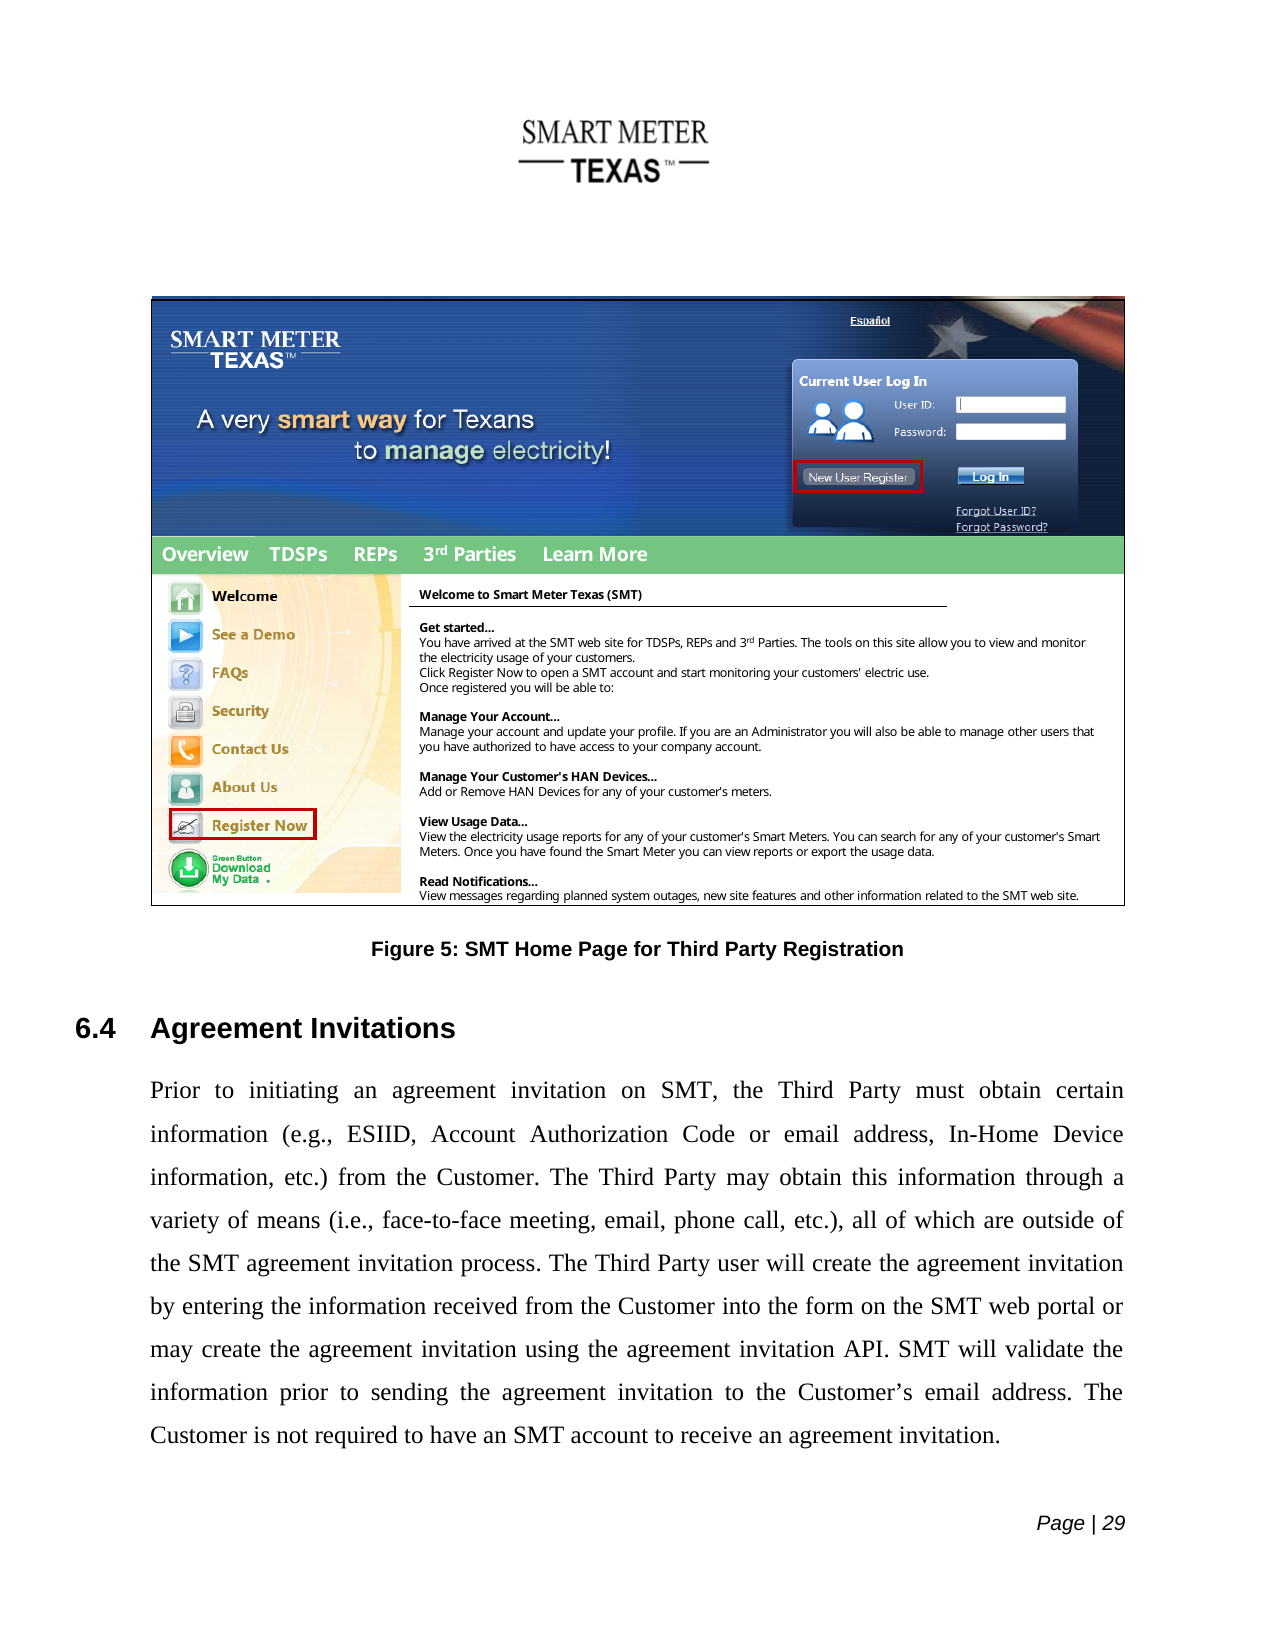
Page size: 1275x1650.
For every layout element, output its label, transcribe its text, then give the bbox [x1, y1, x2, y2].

subtitle Agreement Invitations [75, 1011, 1125, 1044]
text Figure 5: SMT Home Page for Third Party Registration [150, 937, 1125, 961]
picture [507, 107, 731, 200]
text Prior to initiating an agreement invitation on SMT, the Third Party must obtain certain information (e.g., ESIID, Account Authorization Code or email address, In-Home Device information, etc.) from the Customer. The Third Party may obtain this information through a variety of means (i.e., face-to-face meeting, email, phone call, etc.), all of which are outside of the SMT agreement invitation process. The Third Party user will create the agreement invitation by entering the information received from the Customer into the form on the SMT web portal or may create the agreement invitation using the agreement invitation API. SMT will validate the information prior to sending the agreement invitation to the Customer’s email address. The Customer is not required to have an SMT account to receive an agreement invitation. [150, 1076, 1125, 1449]
